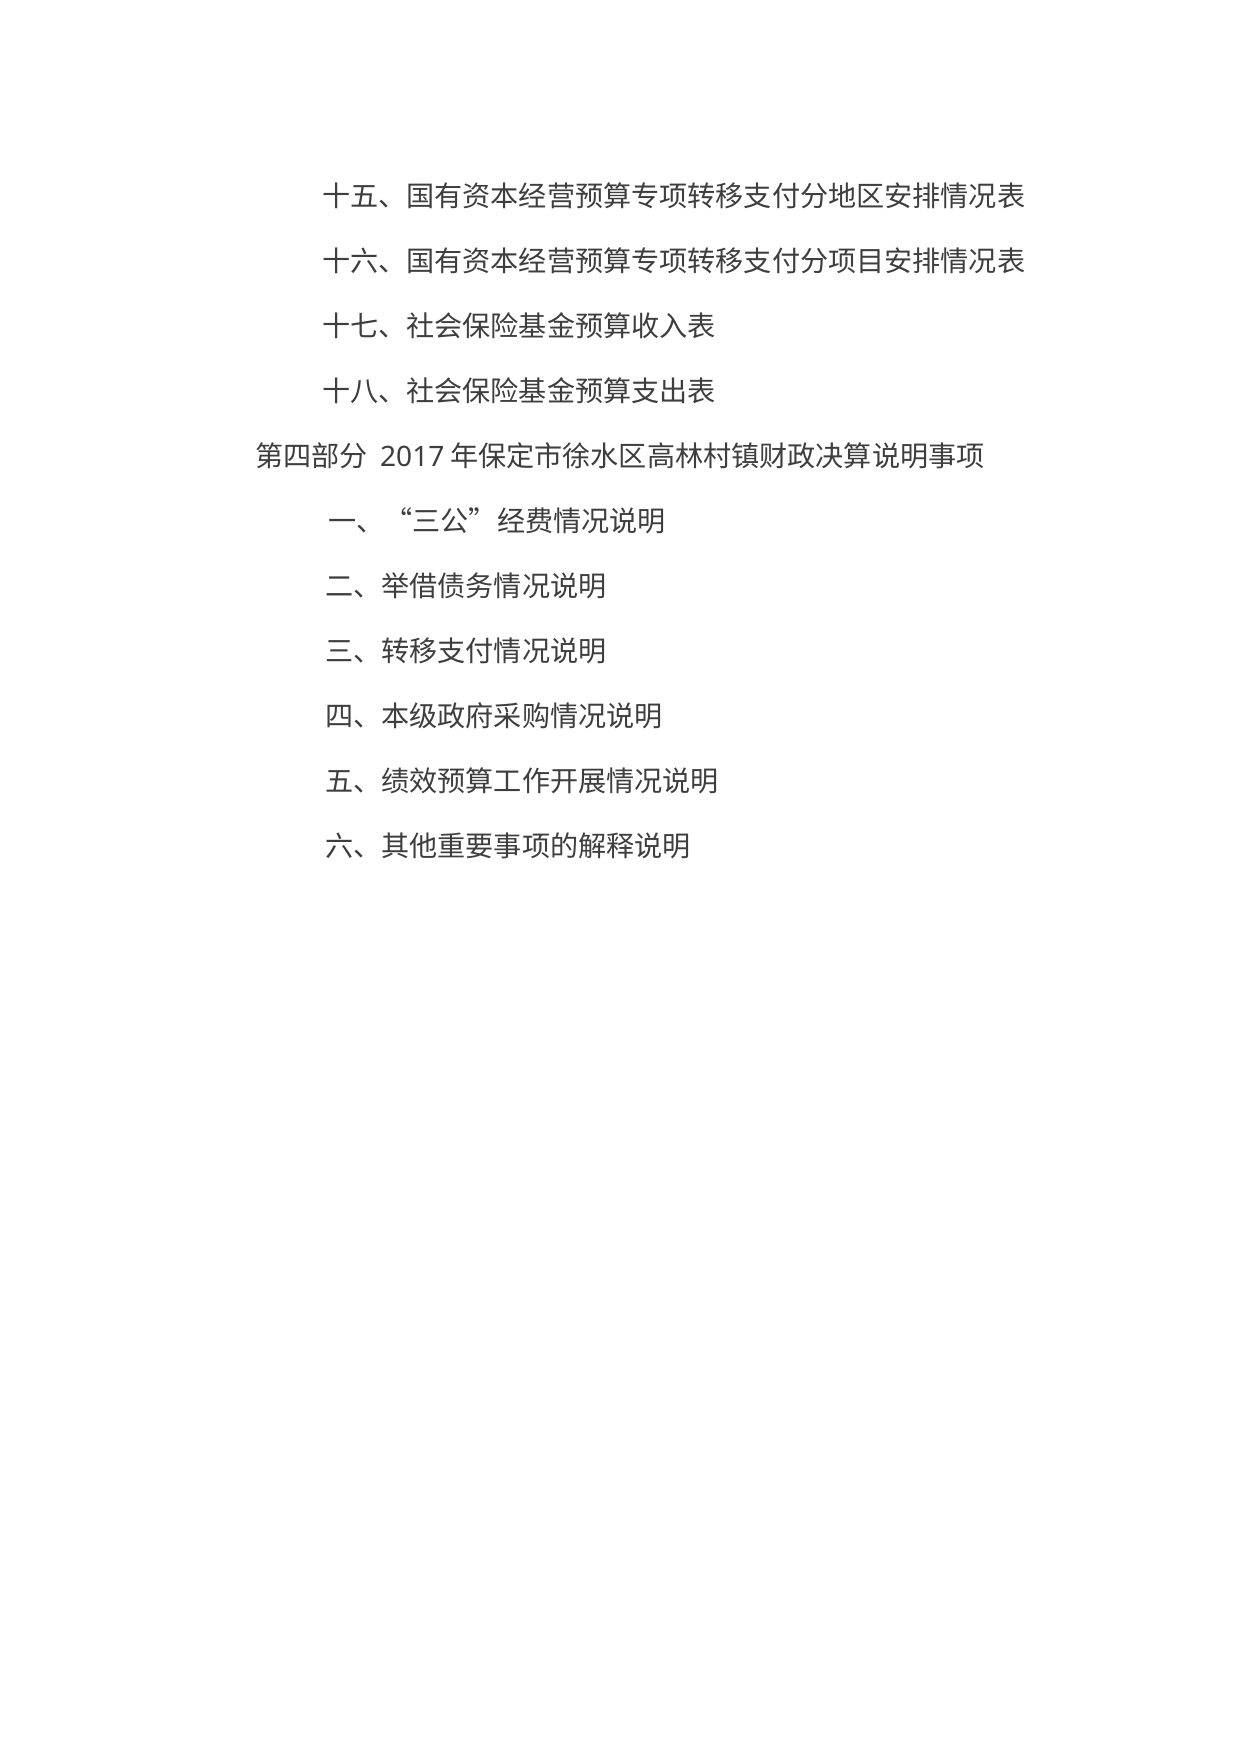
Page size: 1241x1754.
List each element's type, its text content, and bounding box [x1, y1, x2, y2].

text 五、绩效预算工作开展情况说明 [255, 747, 1053, 812]
text 二、举借债务情况说明 [255, 552, 1053, 617]
text 十七、社会保险基金预算收入表 [255, 292, 1053, 357]
text 第四部分 2017年保定市徐水区高林村镇财政决算说明事项 [187, 422, 1053, 487]
text 四、本级政府采购情况说明 [255, 682, 1053, 747]
text 十五、国有资本经营预算专项转移支付分地区安排情况表 [255, 162, 1053, 227]
text 六、其他重要事项的解释说明 [255, 812, 1053, 877]
text 十八、社会保险基金预算支出表 [255, 357, 1053, 422]
text 三、转移支付情况说明 [255, 617, 1053, 682]
text 一、“三公”经费情况说明 [187, 487, 1053, 552]
text 十六、国有资本经营预算专项转移支付分项目安排情况表 [255, 227, 1053, 292]
